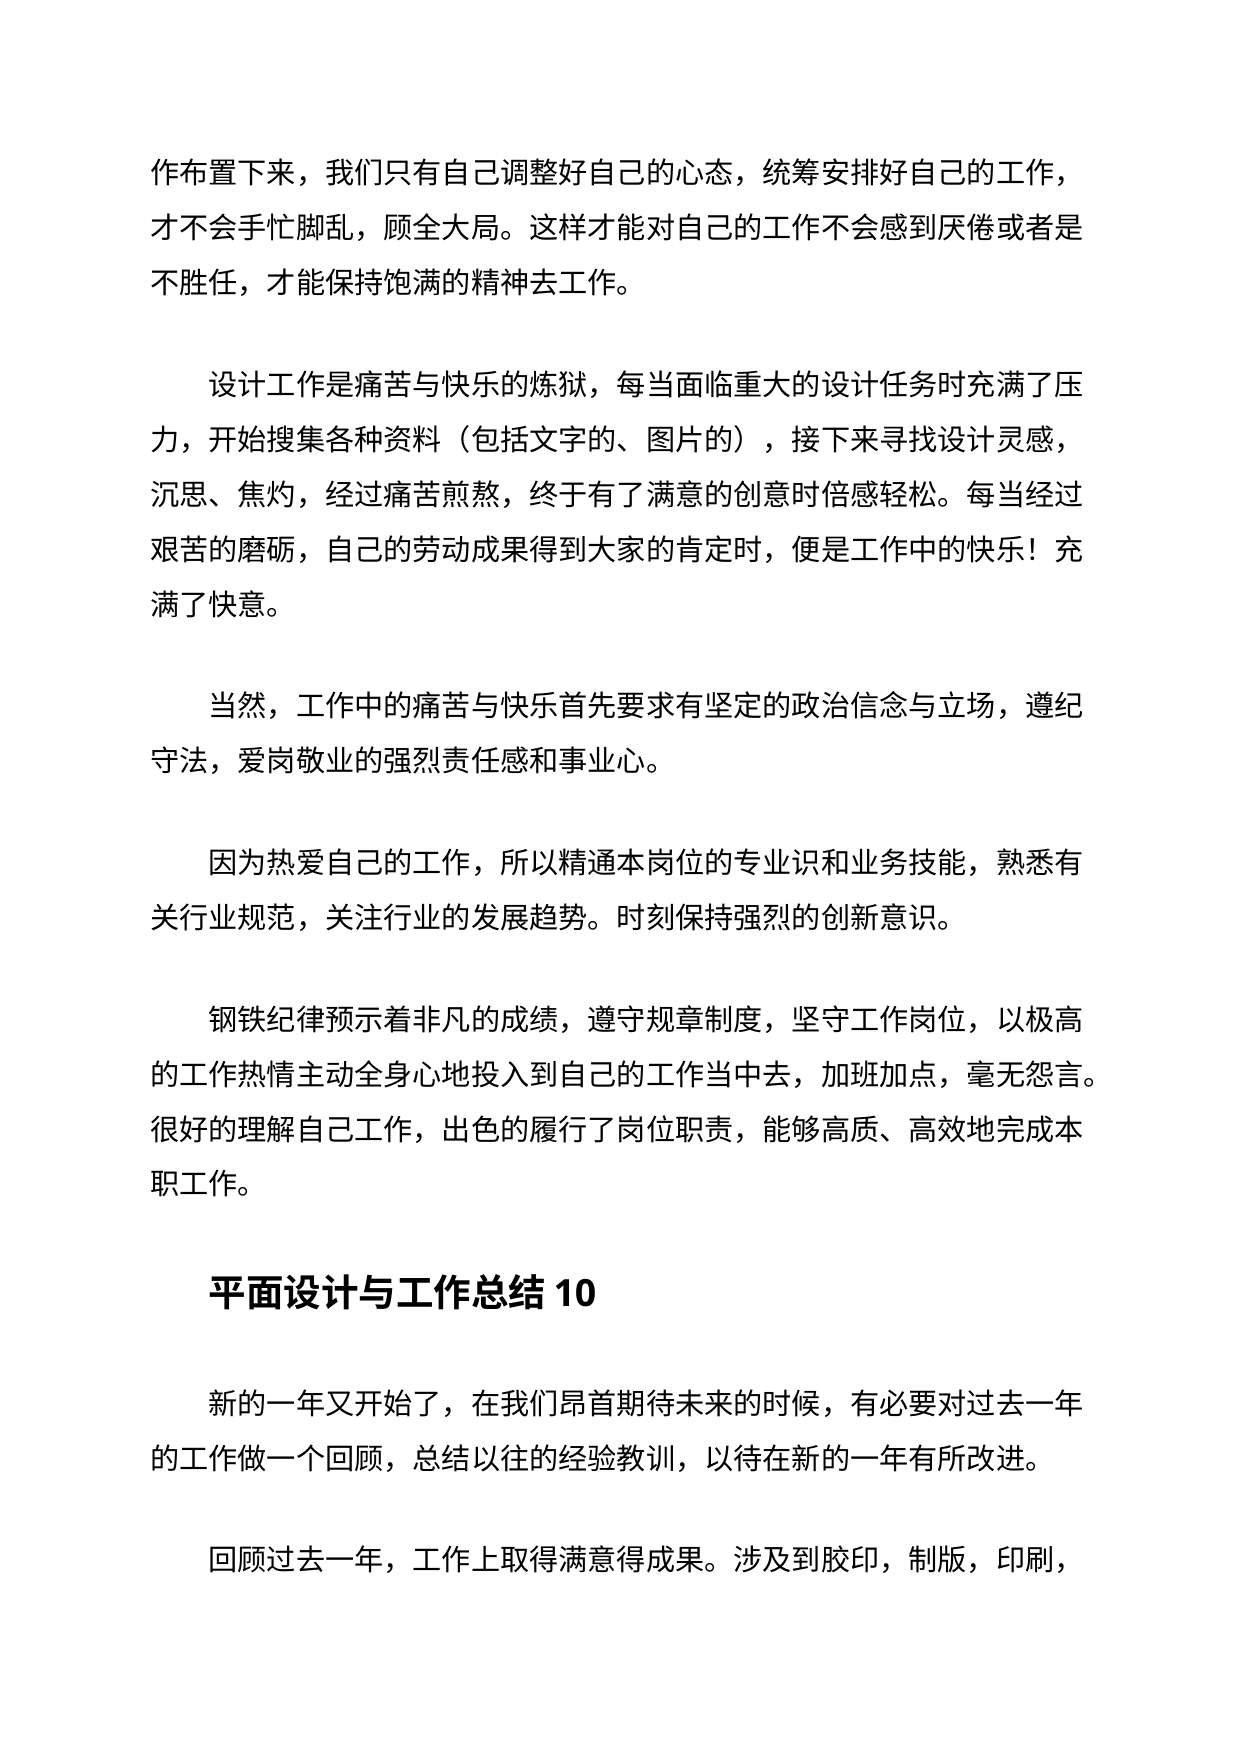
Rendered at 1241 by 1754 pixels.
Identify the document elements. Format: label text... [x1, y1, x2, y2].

text 因为热爱自己的工作，所以精通本岗位的专业识和业务技能，熟悉有关行业规范，关注行业的发展趋势。时刻保持强烈的创新意识。 [150, 839, 1090, 937]
text 设计工作是痛苦与快乐的炼狱，每当面临重大的设计任务时充满了压力，开始搜集各种资料（包括文字的、图片的），接下来寻找设计灵感，沉思、焦灼，经过痛苦煎熬，终于有了满意的创意时倍感轻松。每当经过艰苦的磨砺，自己的劳动成果得到大家的肯定时，便是工作中的快乐！充满了快意。 [150, 362, 1090, 623]
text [150, 1537, 1090, 1579]
text 钢铁纪律预示着非凡的成绩，遵守规章制度，坚守工作岗位，以极高的工作热情主动全身心地投入到自己的工作当中去，加班加点，毫无怨言。很好的理解自己工作，出色的履行了岗位职责，能够高质、高效地完成本职工作。 [150, 996, 1090, 1203]
text 新的一年又开始了，在我们昂首期待未来的时候，有必要对过去一年的工作做一个回顾，总结以往的经验教训，以待在新的一年有所改进。 [150, 1380, 1090, 1477]
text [150, 150, 1090, 302]
text 当然，工作中的痛苦与快乐首先要求有坚定的政治信念与立场，遵纪守法，爱岗敬业的强烈责任感和事业心。 [150, 683, 1090, 780]
text 平面设计与工作总结10 [150, 1263, 1090, 1317]
